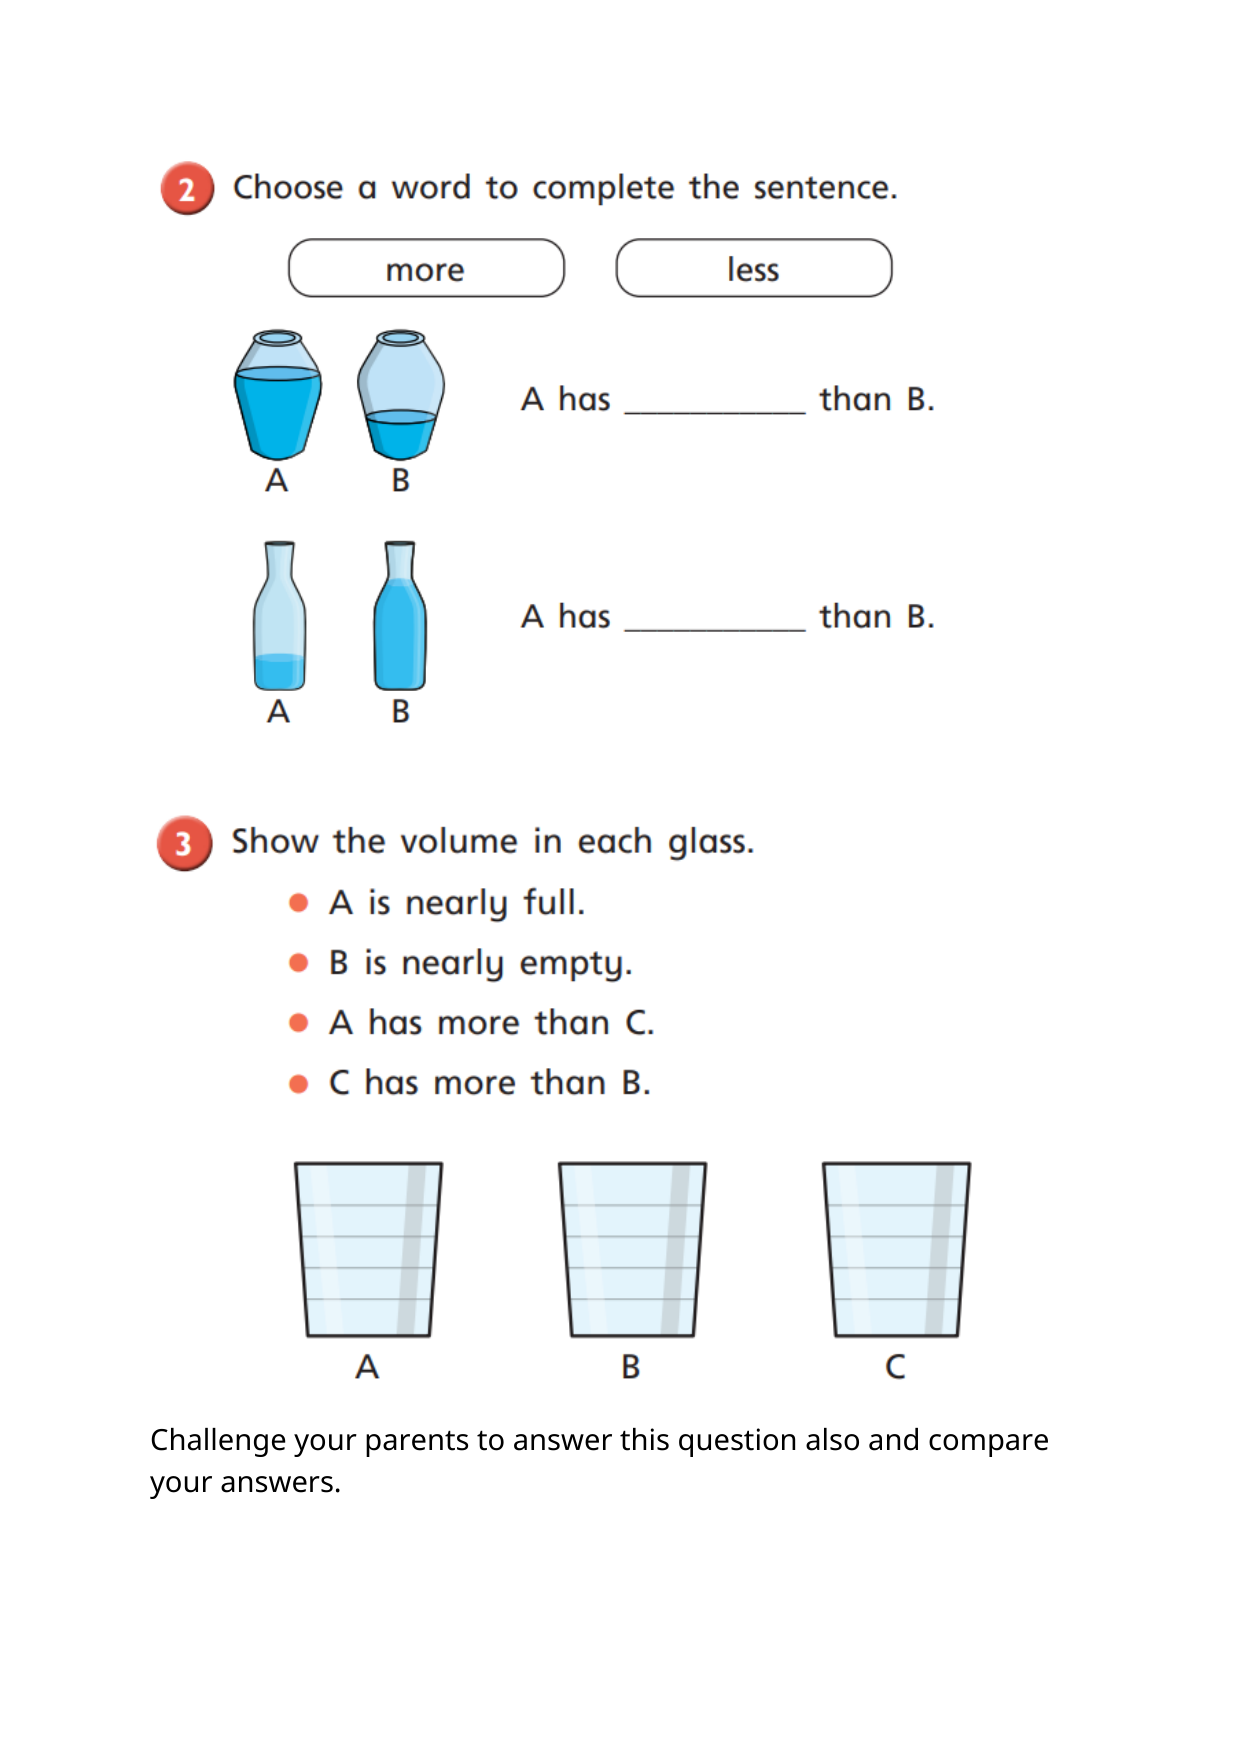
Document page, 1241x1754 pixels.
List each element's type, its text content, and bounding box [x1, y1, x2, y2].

picture [150, 811, 999, 1400]
picture [150, 150, 982, 746]
text Challenge your parents to answer this question also and compare your answers. [150, 1419, 1090, 1501]
